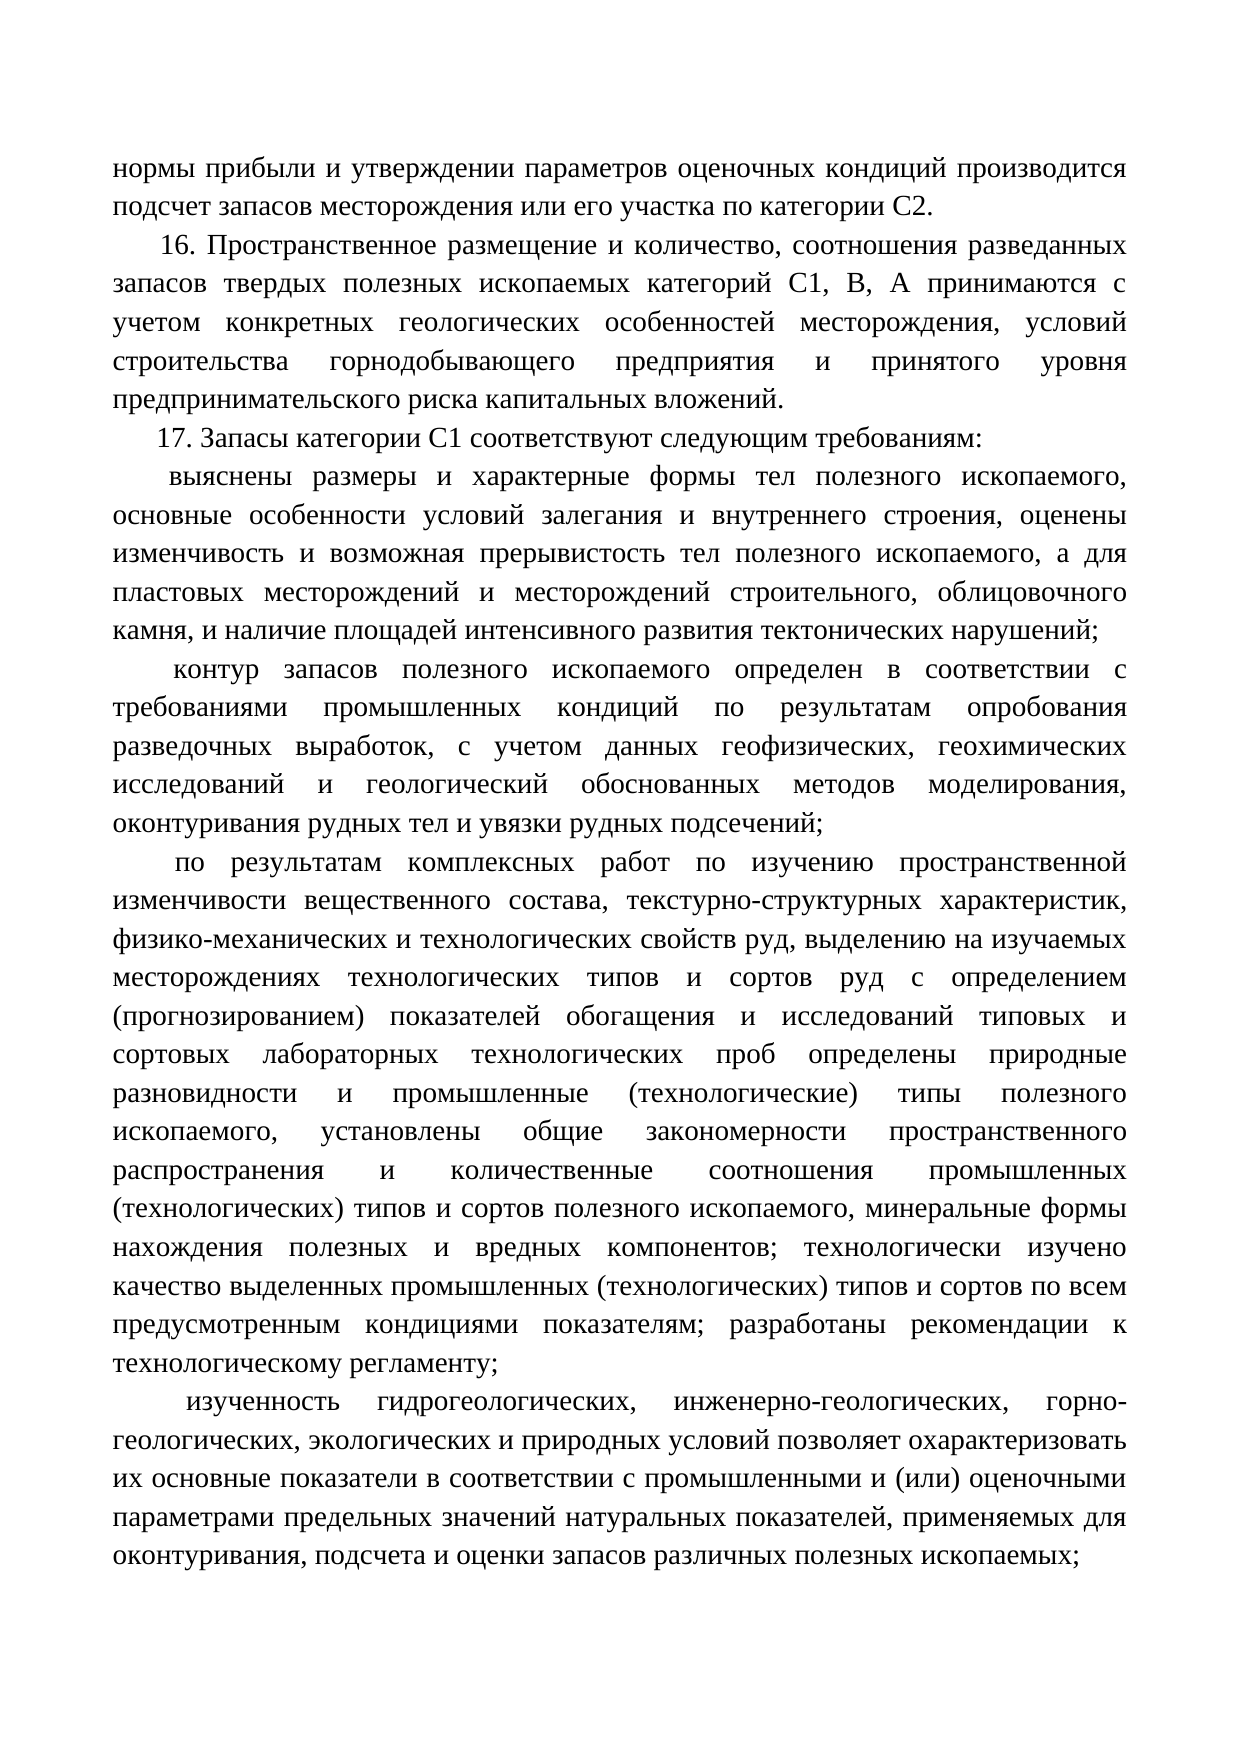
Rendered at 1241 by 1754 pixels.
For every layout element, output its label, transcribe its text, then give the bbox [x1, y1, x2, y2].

text выяснены размеры и характерные формы тел полезного ископаемого, основные особенности условий залегания и внутреннего строения, оценены изменчивость и возможная прерывистость тел полезного ископаемого, а для пластовых месторождений и месторождений строительного, облицовочного камня, и наличие площадей интенсивного развития тектонических нарушений; [112, 458, 1128, 646]
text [112, 150, 1128, 222]
text 16. Пространственное размещение и количество, соотношения разведанных запасов твердых полезных ископаемых категорий С1, В, А принимаются с учетом конкретных геологических особенностей месторождения, условий строительства горнодобывающего предприятия и принятого уровня предпринимательского риска капитальных вложений. [112, 227, 1128, 415]
text изученность гидрогеологических, инженерно-геологических, горно-геологических, экологических и природных условий позволяет охарактеризовать их основные показатели в соответствии с промышленными и (или) оценочными параметрами предельных значений натуральных показателей, применяемых для оконтуривания, подсчета и оценки запасов различных полезных ископаемых; [112, 1383, 1128, 1571]
text контур запасов полезного ископаемого определен в соответствии с требованиями промышленных кондиций по результатам опробования разведочных выработок, с учетом данных геофизических, геохимических исследований и геологический обоснованных методов моделирования, оконтуривания рудных тел и увязки рудных подсечений; [112, 651, 1128, 839]
text по результатам комплексных работ по изучению пространственной изменчивости вещественного состава, текстурно-структурных характеристик, физико-механических и технологических свойств руд, выделению на изучаемых месторождениях технологических типов и сортов руд с определением (прогнозированием) показателей обогащения и исследований типовых и сортовых лабораторных технологических проб определены природные разновидности и промышленные (технологические) типы полезного ископаемого, установлены общие закономерности пространственного распространения и количественные соотношения промышленных (технологических) типов и сортов полезного ископаемого, минеральные формы нахождения полезных и вредных компонентов; технологически изучено качество выделенных промышленных (технологических) типов и сортов по всем предусмотренным кондициями показателям; разработаны рекомендации к технологическому регламенту; [112, 844, 1128, 1378]
text 17. Запасы категории С1 соответствуют следующим требованиям: [112, 420, 1128, 453]
